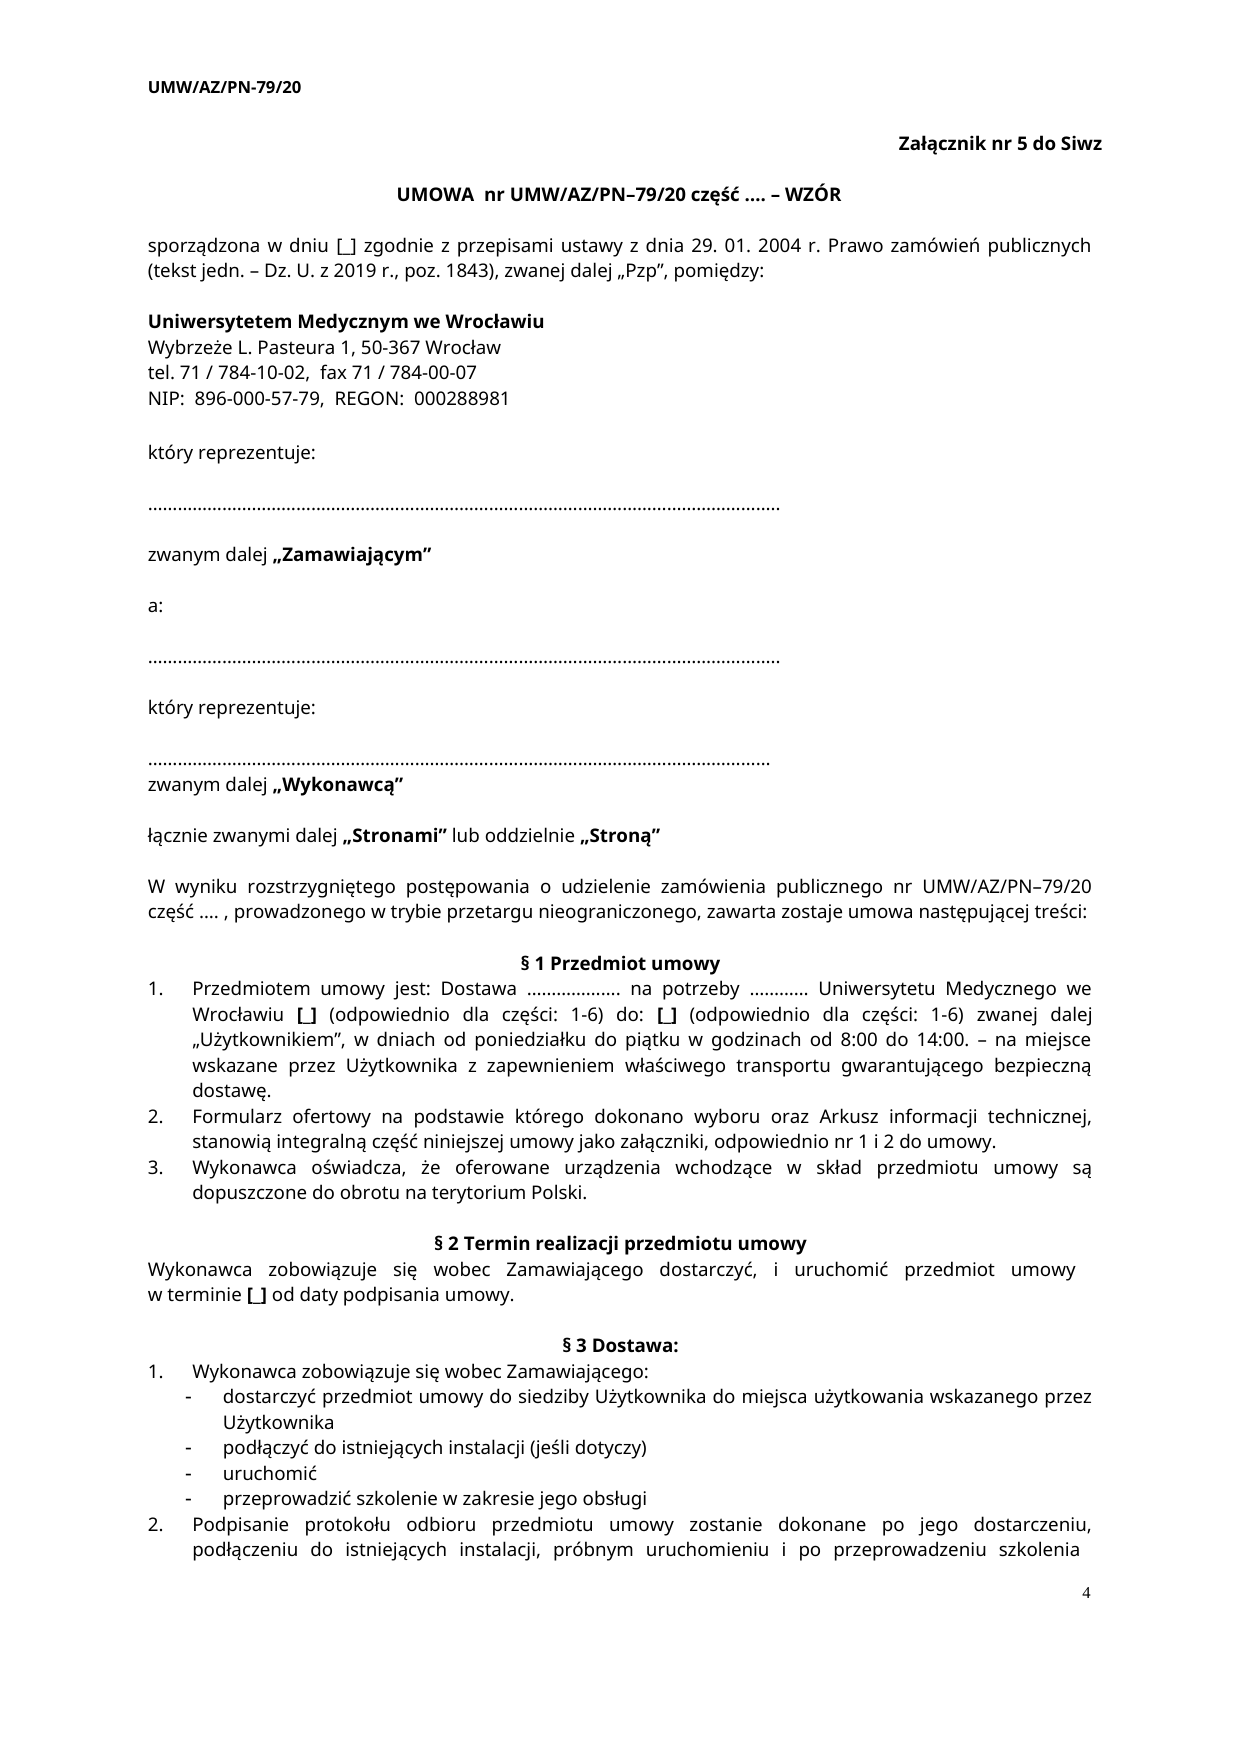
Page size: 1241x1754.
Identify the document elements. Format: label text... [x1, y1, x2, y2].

text tel. 71 / 784-10-02, fax 71 / 784-00-07 [148, 359, 1093, 385]
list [148, 1511, 1093, 1562]
text który reprezentuje: [148, 439, 1093, 465]
text ……………………………………………………………………………………………………………… [148, 746, 1093, 771]
text § 3 Dostawa: [148, 1333, 1093, 1358]
text sporządzona w dniu [_] zgodnie z przepisami ustawy z dnia 29. 01. 2004 r. Prawo zamówień publicznych (tekst jedn. – Dz. U. z 2019 r., poz. 1843), zwanej dalej „Pzp”, pomiędzy: [148, 232, 1093, 283]
list dostarczyć przedmiot umowy do siedziby Użytkownika do miejsca użytkowania wskazanego przez Użytkownika [185, 1384, 1093, 1435]
text W wyniku rozstrzygniętego postępowania o udzielenie zamówienia publicznego nr UMW/AZ/PN–79/20 część …. , prowadzonego w trybie przetargu nieograniczonego, zawarta zostaje umowa następującej treści: [148, 873, 1093, 924]
list Przedmiotem umowy jest: Dostawa ………………. na potrzeby ………… Uniwersytetu Medycznego we Wrocławiu [_] (odpowiednio dla części: 1-6) do: [_] (odpowiednio dla części: 1-6) zwanej dalej „Użytkownikiem”, w dniach od poniedziałku do piątku w godzinach od 8:00 do 14:00. – na miejsce wskazane przez Użytkownika z zapewnieniem właściwego transportu gwarantującego bezpieczną dostawę. [148, 975, 1093, 1103]
subtitle Załącznik nr 5 do Siwz [148, 130, 1102, 155]
text § 2 Termin realizacji przedmiotu umowy [148, 1231, 1093, 1256]
text NIP: 896-000-57-79, REGON: 000288981 [148, 385, 1093, 439]
text § 1 Przedmiot umowy [148, 950, 1093, 975]
text łącznie zwanymi dalej „Stronami” lub oddzielnie „Stroną” [148, 822, 1093, 848]
list uruchomić [185, 1460, 1093, 1486]
text zwanym dalej „Zamawiającym” [148, 541, 1093, 567]
text UMOWA nr UMW/AZ/PN–79/20 część …. – WZÓR [148, 181, 1090, 206]
text Wykonawca zobowiązuje się wobec Zamawiającego dostarczyć, i uruchomić przedmiot umowy w terminie [_] od daty podpisania umowy. [148, 1256, 1093, 1307]
list Wykonawca zobowiązuje się wobec Zamawiającego: [148, 1358, 1093, 1384]
list podłączyć do istniejących instalacji (jeśli dotyczy) [185, 1435, 1093, 1460]
text Wybrzeże L. Pasteura 1, 50-367 Wrocław [148, 334, 1093, 359]
text Uniwersytetem Medycznym we Wrocławiu [148, 308, 1093, 334]
text ……………………………………………………………………………………………………………….. [148, 643, 1093, 669]
list przeprowadzić szkolenie w zakresie jego obsługi [185, 1486, 1093, 1511]
text ……………………………………………………………………………………………………………….. [148, 490, 1093, 516]
text zwanym dalej „Wykonawcą” [148, 771, 1093, 797]
list Wykonawca oświadcza, że oferowane urządzenia wchodzące w skład przedmiotu umowy są dopuszczone do obrotu na terytorium Polski. [148, 1154, 1093, 1205]
text a: [148, 592, 1093, 618]
text który reprezentuje: [148, 694, 1093, 720]
list Formularz ofertowy na podstawie którego dokonano wyboru oraz Arkusz informacji technicznej, stanowią integralną część niniejszej umowy jako załączniki, odpowiednio nr 1 i 2 do umowy. [148, 1103, 1093, 1154]
